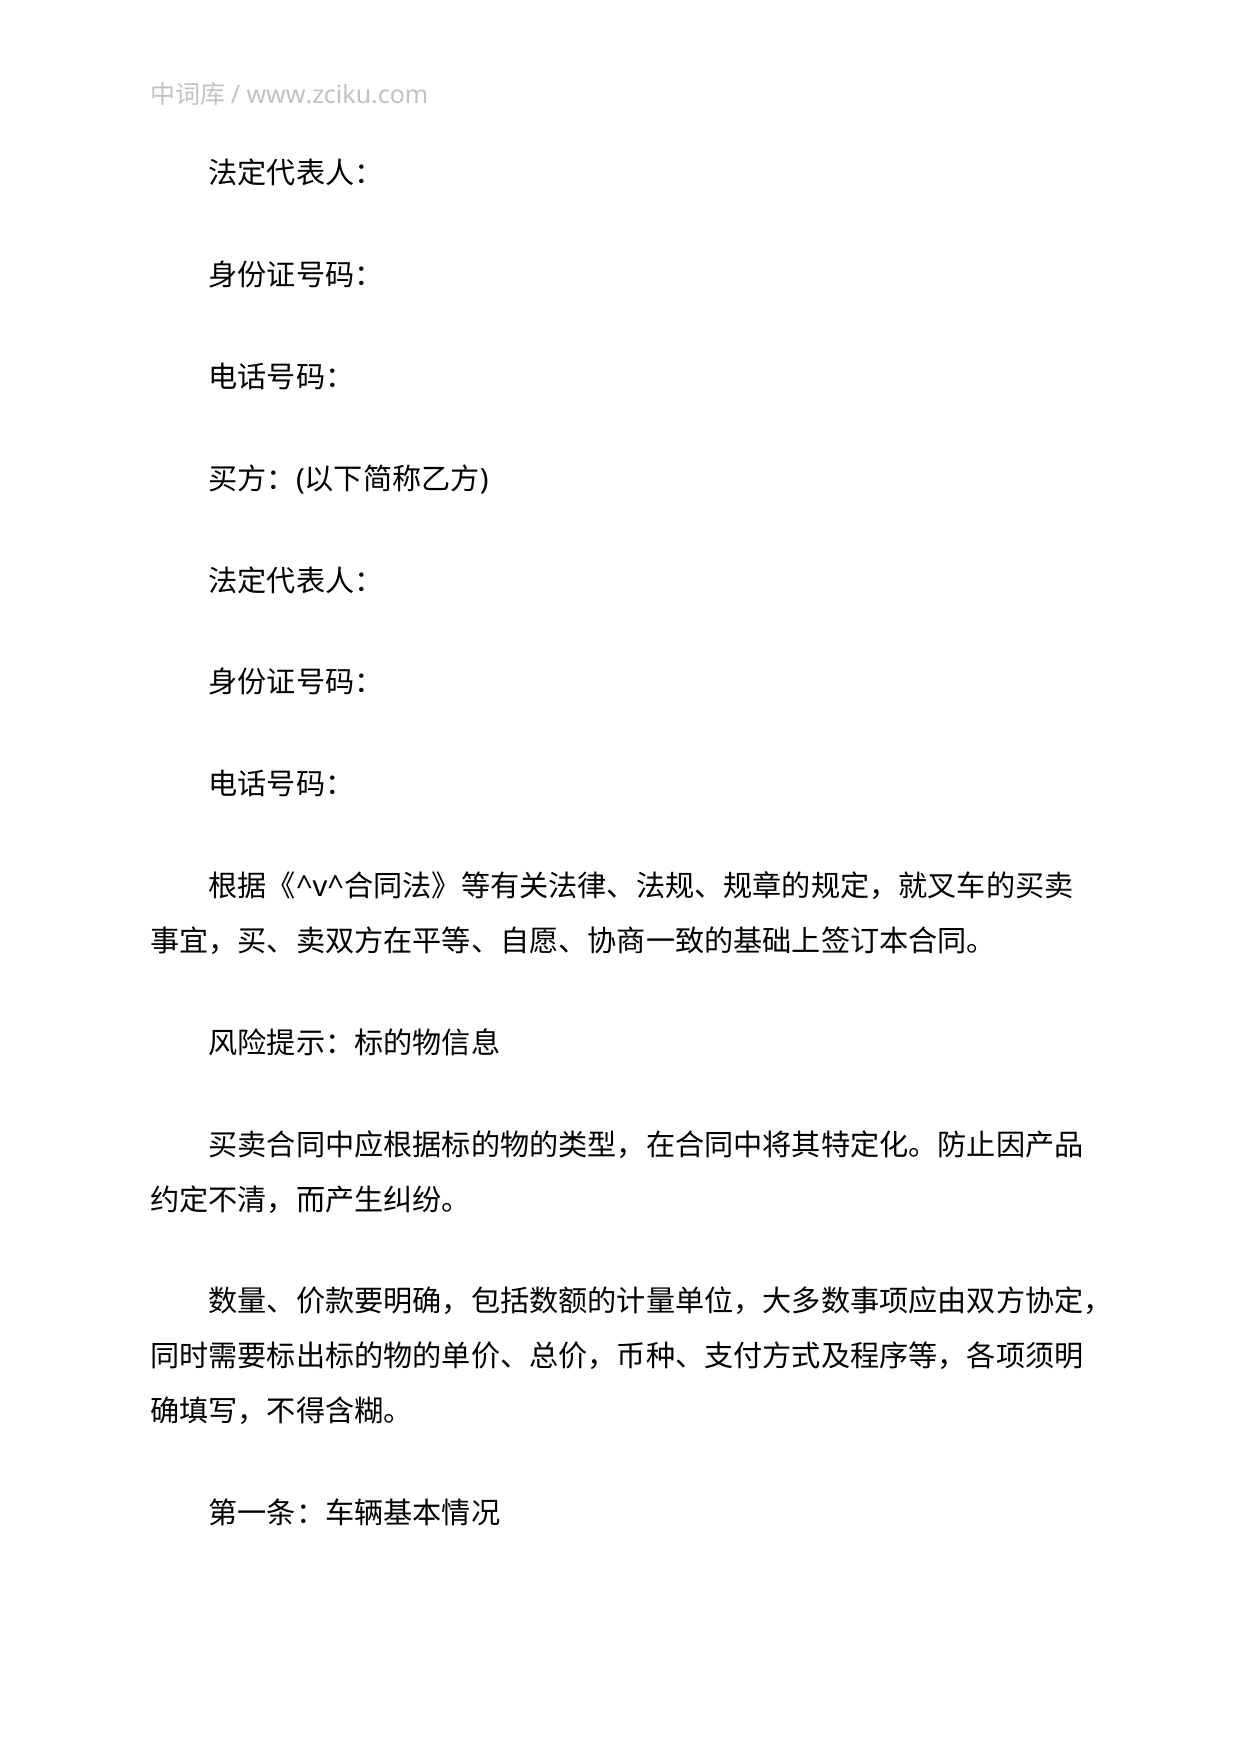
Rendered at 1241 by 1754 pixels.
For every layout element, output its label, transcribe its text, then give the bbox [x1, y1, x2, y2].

text 根据《^v^合同法》等有关法律、法规、规章的规定，就叉车的买卖事宜，买、卖双方在平等、自愿、协商一致的基础上签订本合同。 [150, 863, 1090, 960]
text 电话号码： [150, 353, 1090, 396]
text 法定代表人： [150, 557, 1090, 599]
text 法定代表人： [150, 150, 1090, 192]
text 买方：(以下简称乙方) [150, 455, 1090, 498]
text 数量、价款要明确，包括数额的计量单位，大多数事项应由双方协定，同时需要标出标的物的单价、总价，币种、支付方式及程序等，各项须明确填写，不得含糊。 [150, 1278, 1090, 1430]
text 电话号码： [150, 761, 1090, 803]
text 身份证号码： [150, 659, 1090, 701]
text 风险提示：标的物信息 [150, 1019, 1090, 1062]
text 第一条：车辆基本情况 [150, 1489, 1090, 1532]
text 身份证号码： [150, 252, 1090, 294]
text 买卖合同中应根据标的物的类型，在合同中将其特定化。防止因产品约定不清，而产生纠纷。 [150, 1121, 1090, 1218]
